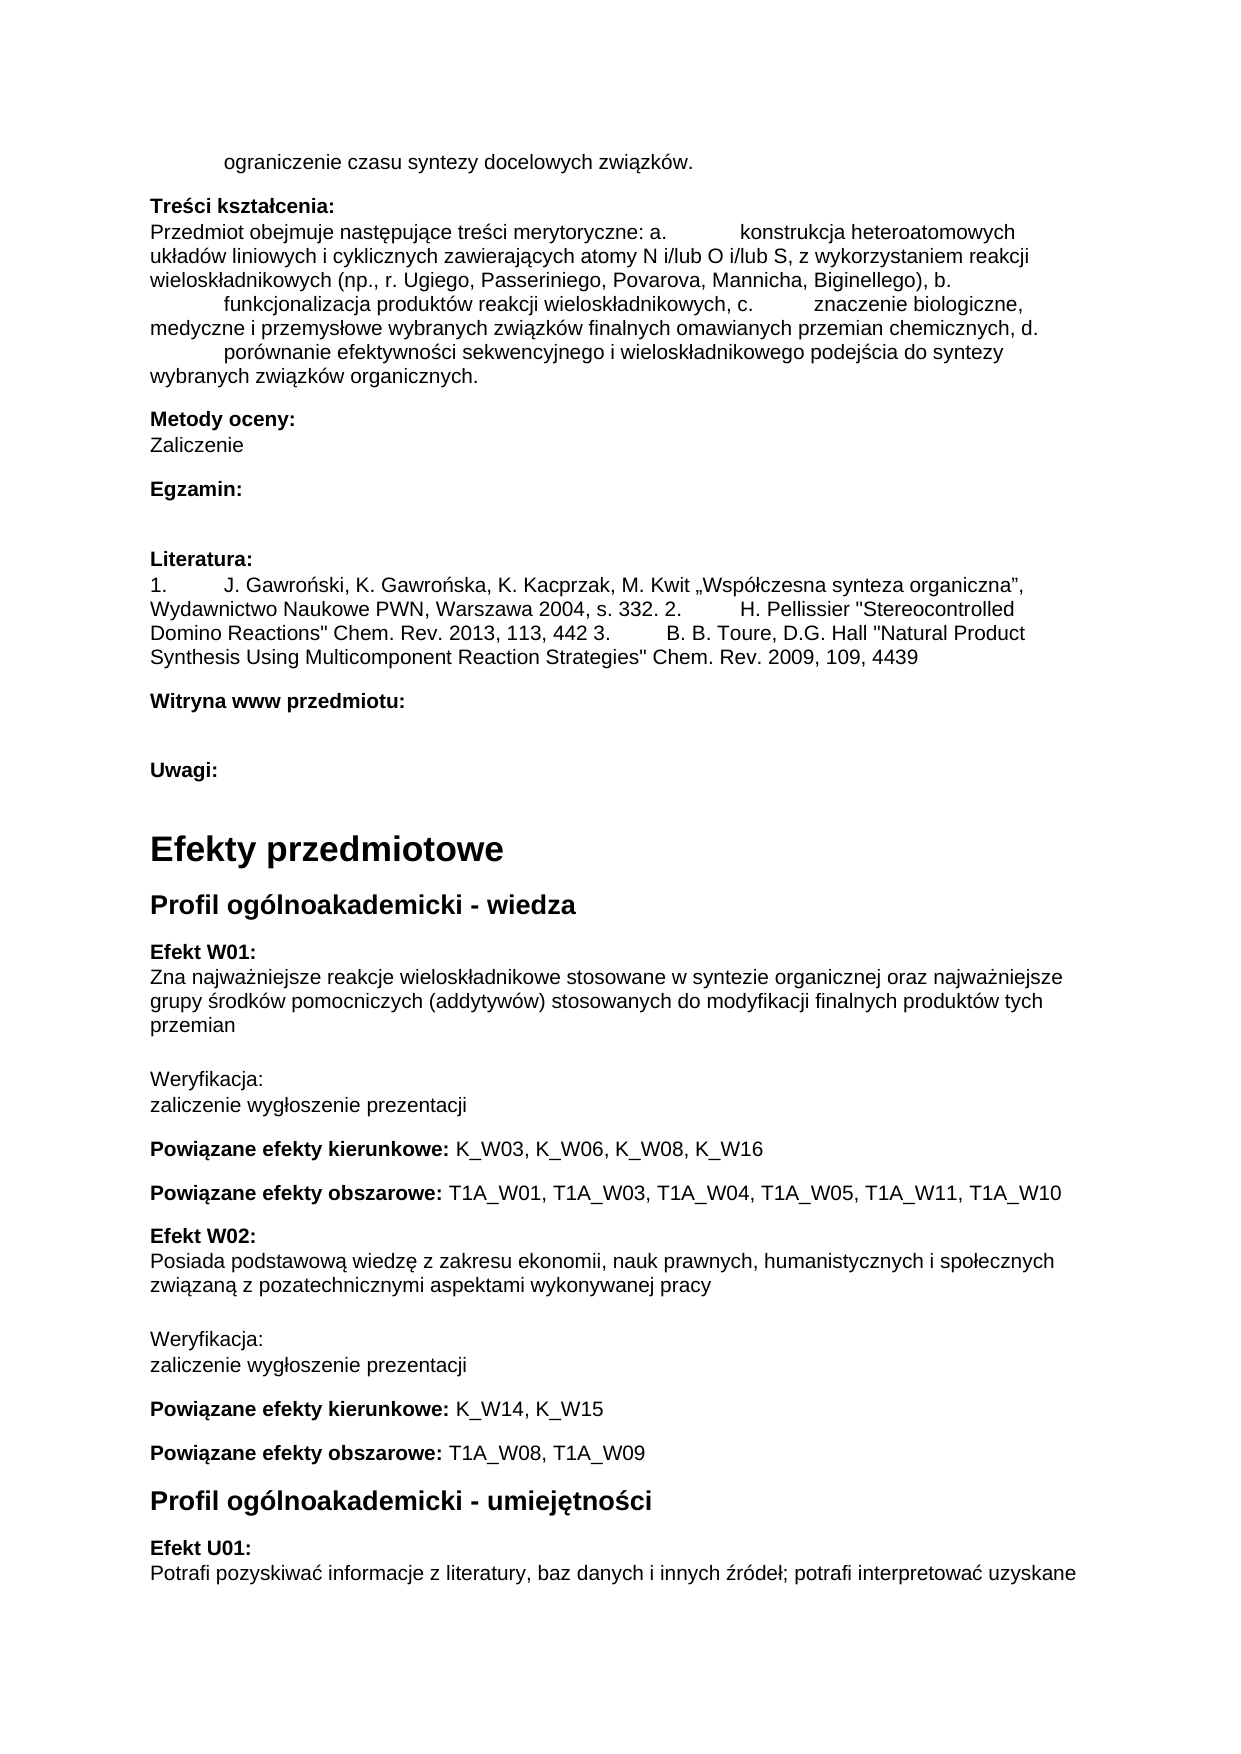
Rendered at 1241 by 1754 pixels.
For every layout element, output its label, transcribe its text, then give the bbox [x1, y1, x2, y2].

text Uwagi: [150, 758, 1090, 782]
text Egzamin: [150, 477, 1090, 501]
text Treści kształcenia: [150, 194, 1090, 218]
text Efekt W01: [150, 940, 1090, 964]
text Zaliczenie [150, 433, 1090, 457]
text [150, 150, 1090, 174]
text Literatura: [150, 547, 1090, 571]
text Weryfikacja: [150, 1067, 1090, 1091]
text Przedmiot obejmuje następujące treści merytoryczne: a. konstrukcja heteroatomowych układów liniowych i cyklicznych zawierających atomy N i/lub O i/lub S, z wykorzystaniem reakcji wieloskładnikowych (np., r. Ugiego, Passeriniego, Povarova, Mannicha, Biginellego), b. funkcjonalizacja produktów reakcji wieloskładnikowych, c. znaczenie biologiczne, medyczne i przemysłowe wybranych związków finalnych omawianych przemian chemicznych, d. porównanie efektywności sekwencyjnego i wieloskładnikowego podejścia do syntezy wybranych związków organicznych. [150, 220, 1090, 387]
text Powiązane efekty kierunkowe: K_W03, K_W06, K_W08, K_W16 [150, 1137, 1090, 1161]
text 1. J. Gawroński, K. Gawrońska, K. Kacprzak, M. Kwit „Współczesna synteza organiczna”, Wydawnictwo Naukowe PWN, Warszawa 2004, s. 332. 2. H. Pellissier "Stereocontrolled Domino Reactions" Chem. Rev. 2013, 113, 442 3. B. B. Toure, D.G. Hall "Natural Product Synthesis Using Multicomponent Reaction Strategies" Chem. Rev. 2009, 109, 4439 [150, 573, 1090, 669]
text Powiązane efekty kierunkowe: K_W14, K_W15 [150, 1397, 1090, 1421]
text Witryna www przedmiotu: [150, 688, 1090, 712]
text Weryfikacja: [150, 1327, 1090, 1351]
text Powiązane efekty obszarowe: T1A_W01, T1A_W03, T1A_W04, T1A_W05, T1A_W11, T1A_W10 [150, 1180, 1090, 1204]
text Metody oceny: [150, 407, 1090, 431]
text Powiązane efekty obszarowe: T1A_W08, T1A_W09 [150, 1441, 1090, 1465]
text Efekt U01: [150, 1536, 1090, 1559]
text Zna najważniejsze reakcje wieloskładnikowe stosowane w syntezie organicznej oraz najważniejsze grupy środków pomocniczych (addytywów) stosowanych do modyfikacji finalnych produktów tych przemian [150, 965, 1090, 1061]
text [150, 1561, 1090, 1584]
text Posiada podstawową wiedzę z zakresu ekonomii, nauk prawnych, humanistycznych i społecznych związaną z pozatechnicznymi aspektami wykonywanej pracy [150, 1249, 1090, 1321]
text zaliczenie wygłoszenie prezentacji [150, 1093, 1090, 1117]
text zaliczenie wygłoszenie prezentacji [150, 1353, 1090, 1377]
subtitle Efekty przedmiotowe [150, 828, 1090, 869]
text Efekt W02: [150, 1224, 1090, 1248]
subtitle Profil ogólnoakademicki - umiejętności [150, 1484, 1090, 1516]
subtitle Profil ogólnoakademicki - wiedza [150, 889, 1090, 920]
